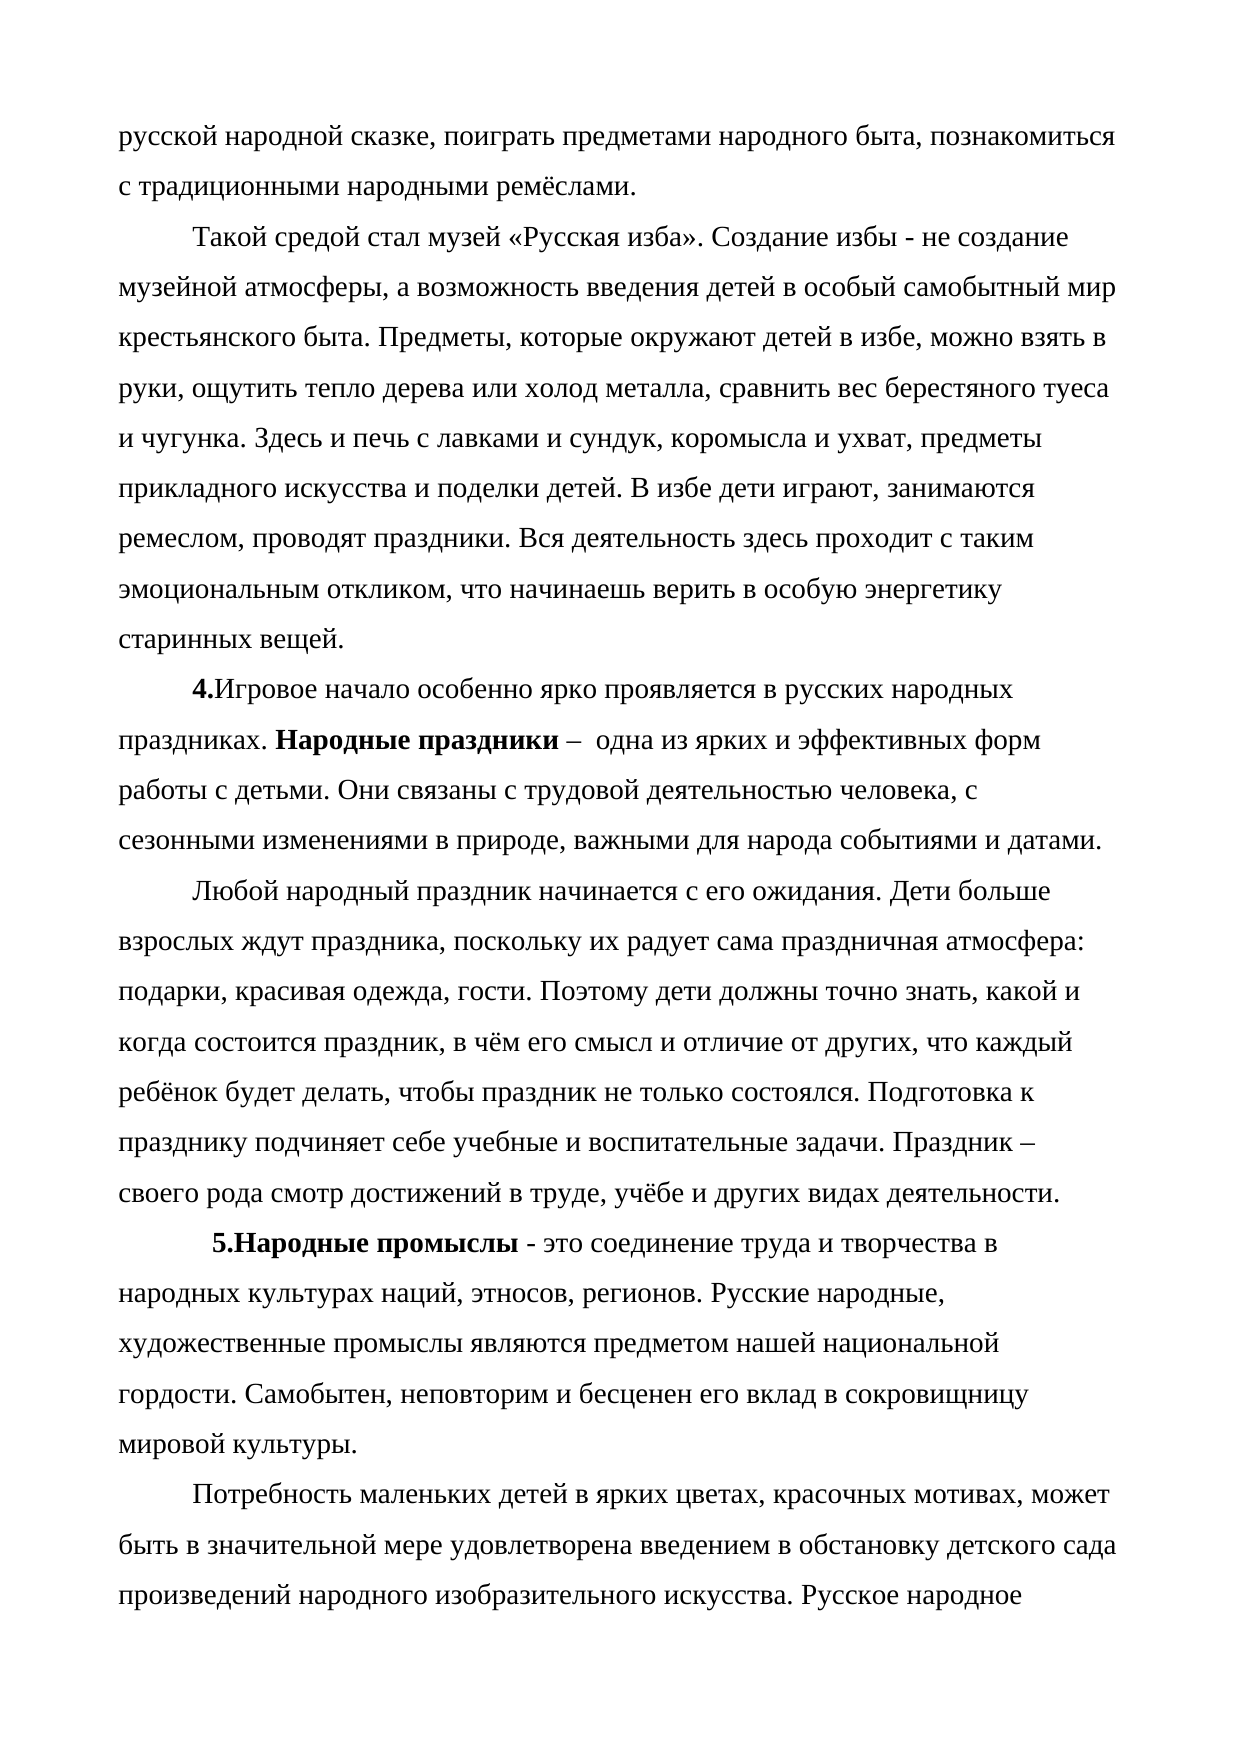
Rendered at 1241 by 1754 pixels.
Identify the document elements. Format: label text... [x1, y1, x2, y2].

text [118, 1477, 1122, 1611]
text 5.Народные промыслы - это соединение труда и творчества в народных культурах наций, этносов, регионов. Русские народные, художественные промыслы являются предметом нашей национальной гордости. Самобытен, неповторим и бесценен его вклад в сокровищницу мировой культуры. [118, 1225, 1122, 1460]
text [118, 118, 1122, 202]
text 4.Игровое начало особенно ярко проявляется в русских народных праздниках. Народные праздники – одна из ярких и эффективных форм работы с детьми. Они связаны с трудовой деятельностью человека, с сезонными изменениями в природе, важными для народа событиями и датами. [118, 672, 1122, 856]
text Любой народный праздник начинается с его ожидания. Дети больше взрослых ждут праздника, поскольку их радует сама праздничная атмосфера: подарки, красивая одежда, гости. Поэтому дети должны точно знать, какой и когда состоится праздник, в чём его смысл и отличие от других, что каждый ребёнок будет делать, чтобы праздник не только состоялся. Подготовка к празднику подчиняет себе учебные и воспитательные задачи. Праздник – своего рода смотр достижений в труде, учёбе и других видах деятельности. [118, 873, 1122, 1208]
text Такой средой стал музей «Русская изба». Создание избы - не создание музейной атмосферы, а возможность введения детей в особый самобытный мир крестьянского быта. Предметы, которые окружают детей в избе, можно взять в руки, ощутить тепло дерева или холод металла, сравнить вес берестяного туеса и чугунка. Здесь и печь с лавками и сундук, коромысла и ухват, предметы прикладного искусства и поделки детей. В избе дети играют, занимаются ремеслом, проводят праздники. Вся деятельность здесь проходит с таким эмоциональным откликом, что начинаешь верить в особую энергетику старинных вещей. [118, 219, 1122, 655]
